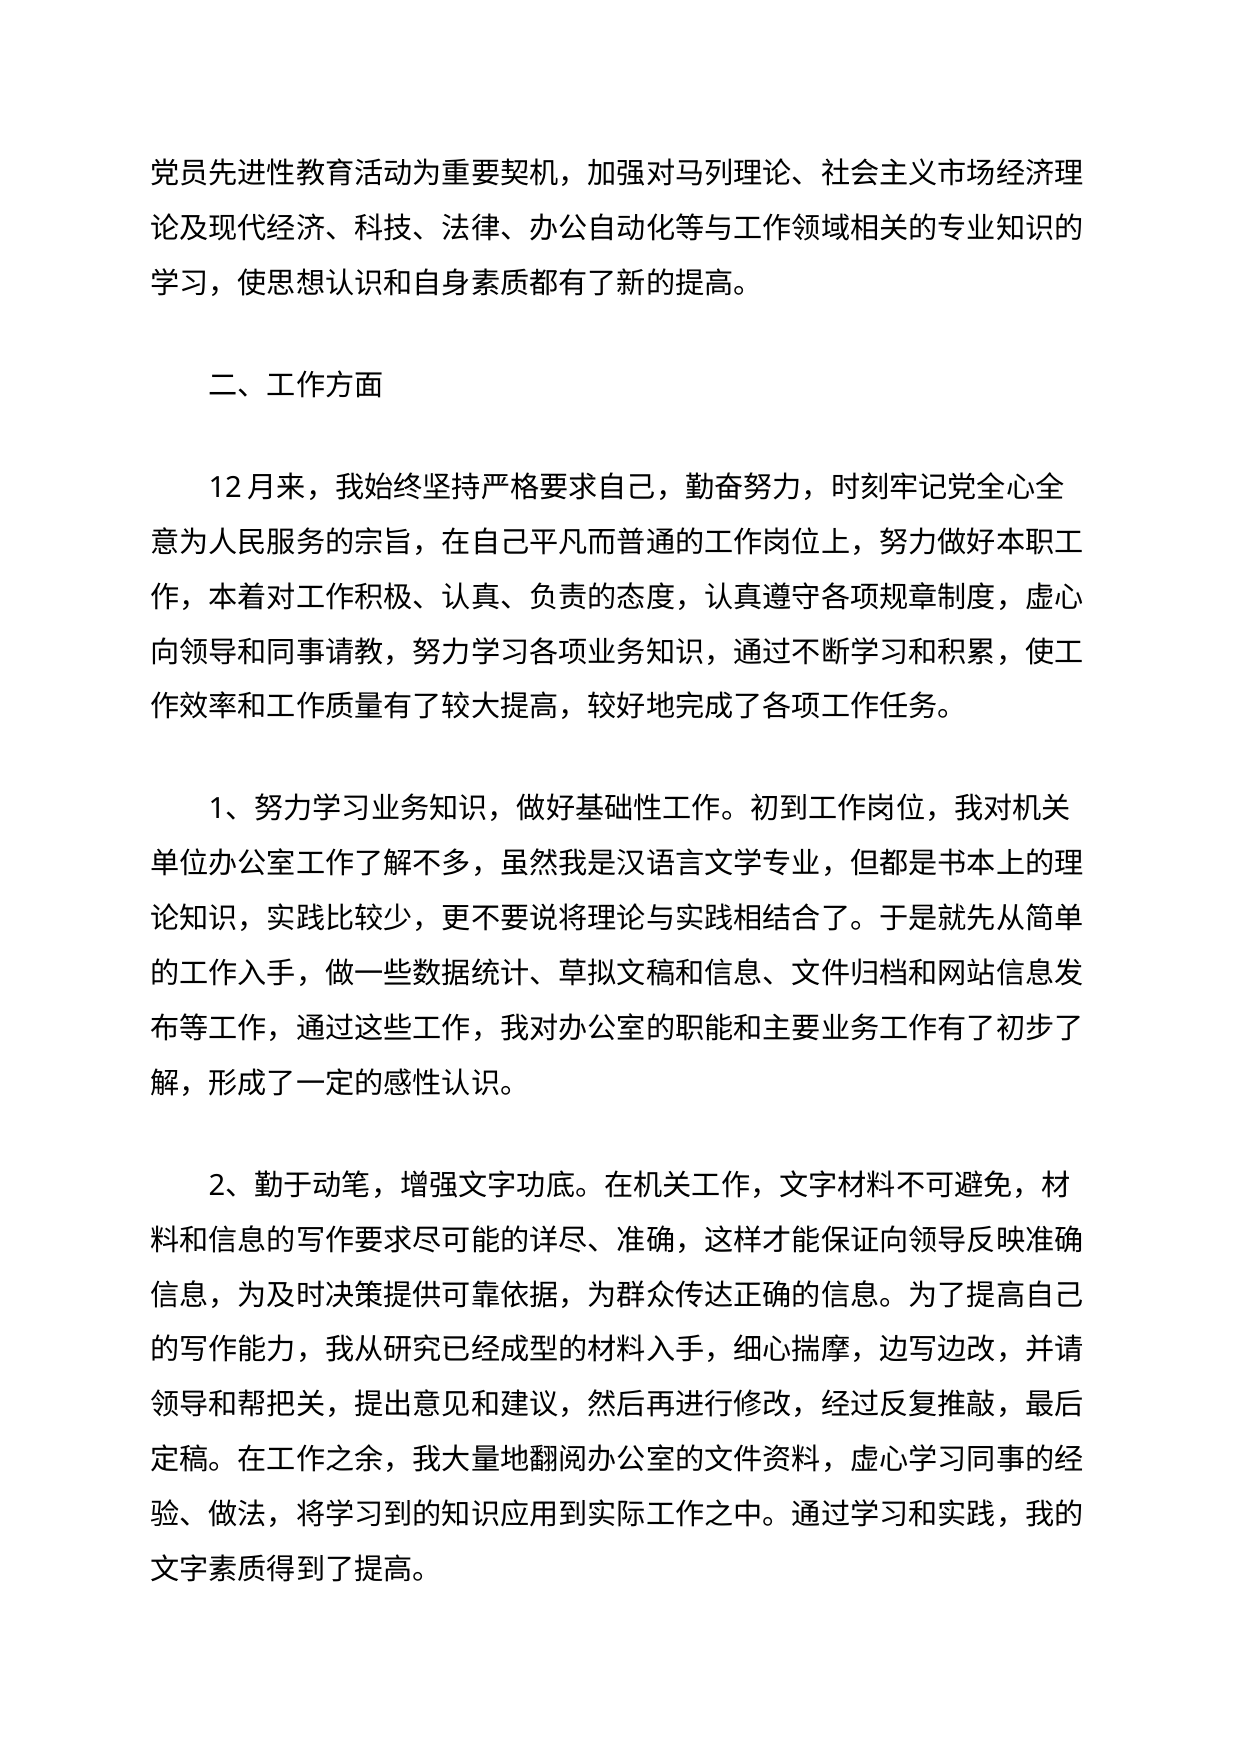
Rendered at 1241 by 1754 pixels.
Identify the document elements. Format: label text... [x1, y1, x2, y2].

text 2、勤于动笔，增强文字功底。在机关工作，文字材料不可避免，材料和信息的写作要求尽可能的详尽、准确，这样才能保证向领导反映准确信息，为及时决策提供可靠依据，为群众传达正确的信息。为了提高自己的写作能力，我从研究已经成型的材料入手，细心揣摩，边写边改，并请领导和帮把关，提出意见和建议，然后再进行修改，经过反复推敲，最后定稿。在工作之余，我大量地翻阅办公室的文件资料，虚心学习同事的经验、做法，将学习到的知识应用到实际工作之中。通过学习和实践，我的文字素质得到了提高。 [150, 1161, 1090, 1588]
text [150, 150, 1090, 302]
text 二、工作方面 [150, 362, 1090, 404]
text 1、努力学习业务知识，做好基础性工作。初到工作岗位，我对机关单位办公室工作了解不多，虽然我是汉语言文学专业，但都是书本上的理论知识，实践比较少，更不要说将理论与实践相结合了。于是就先从简单的工作入手，做一些数据统计、草拟文稿和信息、文件归档和网站信息发布等工作，通过这些工作，我对办公室的职能和主要业务工作有了初步了解，形成了一定的感性认识。 [150, 785, 1090, 1102]
text 12月来，我始终坚持严格要求自己，勤奋努力，时刻牢记党全心全意为人民服务的宗旨，在自己平凡而普通的工作岗位上，努力做好本职工作，本着对工作积极、认真、负责的态度，认真遵守各项规章制度，虚心向领导和同事请教，努力学习各项业务知识，通过不断学习和积累，使工作效率和工作质量有了较大提高，较好地完成了各项工作任务。 [150, 463, 1090, 725]
